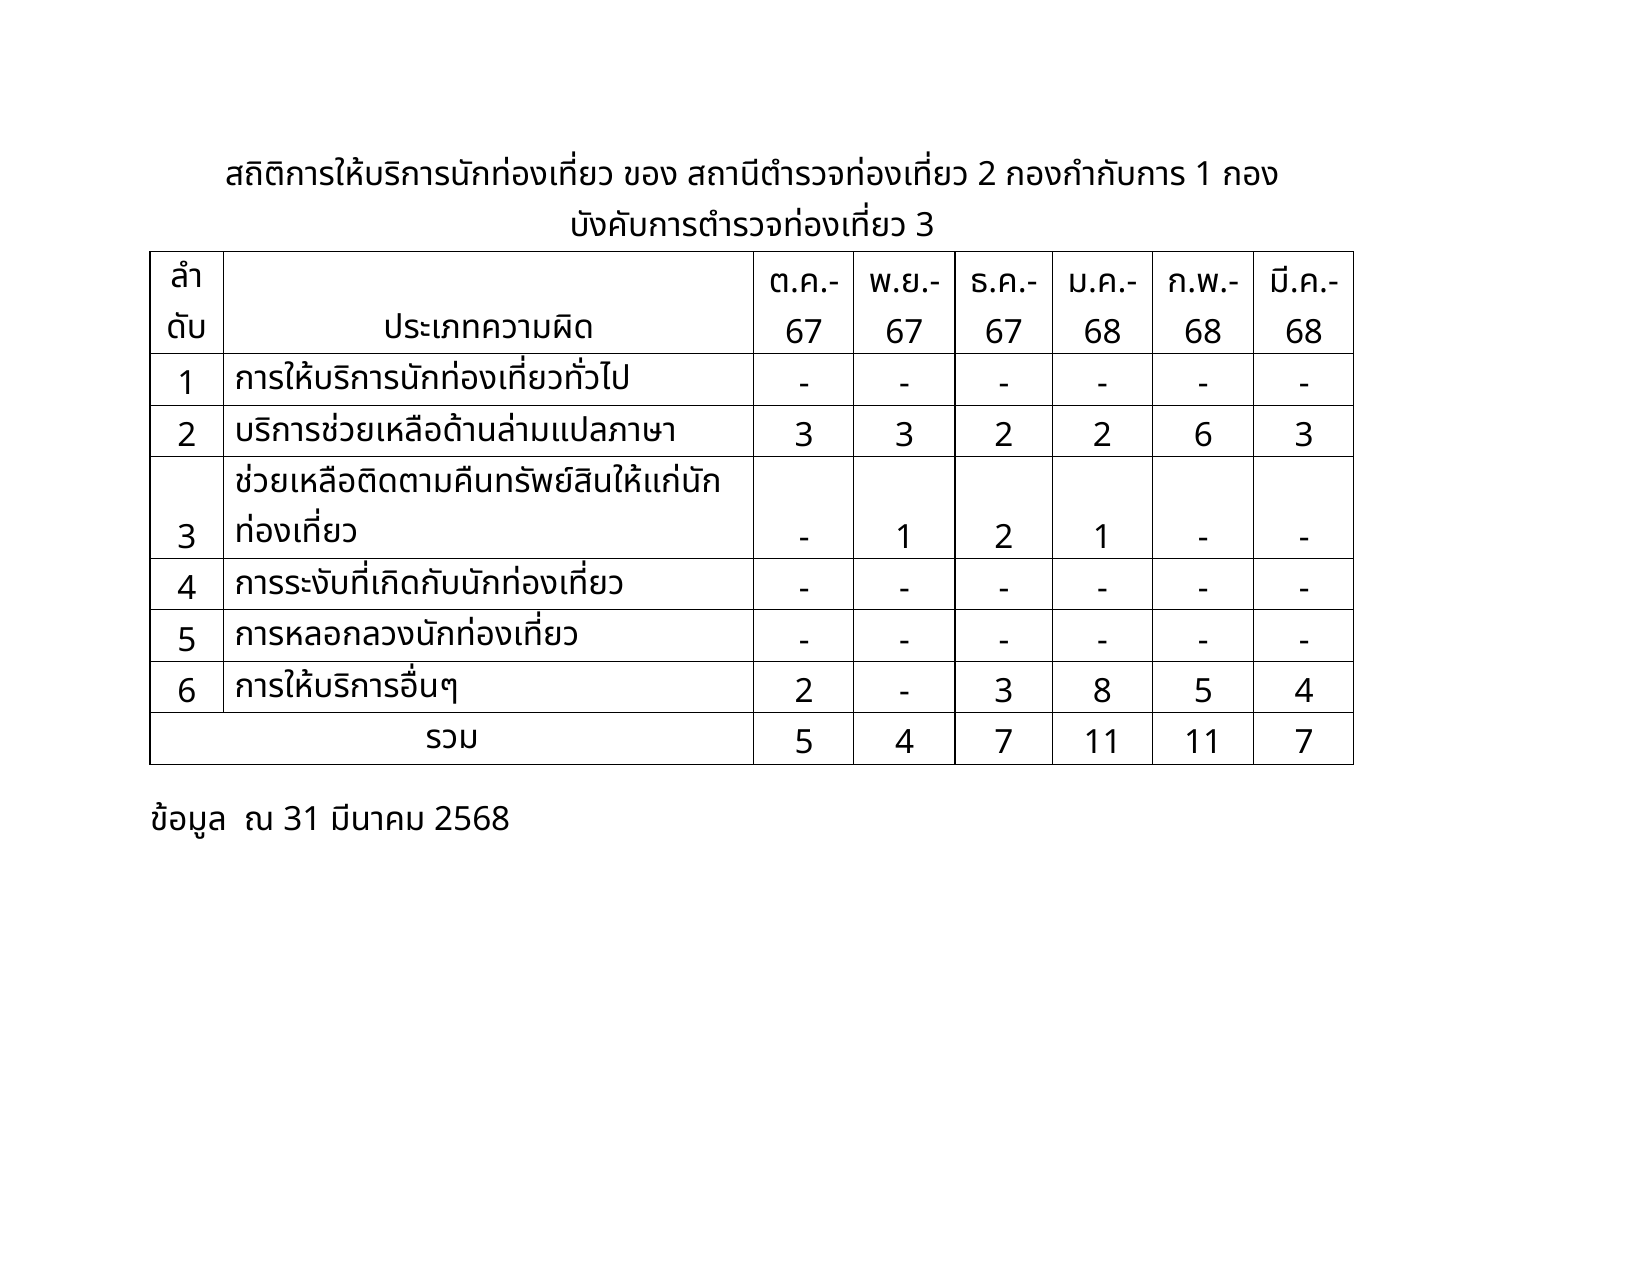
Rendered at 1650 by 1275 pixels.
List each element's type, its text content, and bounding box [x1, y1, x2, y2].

table_cell 4 [854, 713, 954, 764]
table_cell - [854, 354, 954, 404]
table_cell - [1254, 354, 1353, 404]
table_cell การหลอกลวงนักท่องเที่ยว [224, 610, 753, 661]
table_cell 6 [1153, 406, 1253, 456]
table_cell - [956, 610, 1052, 661]
table_cell 3 [956, 662, 1052, 712]
table_cell 7 [956, 713, 1052, 764]
table_cell - [754, 610, 853, 661]
table_cell - [1053, 354, 1152, 404]
table_cell - [1053, 610, 1152, 661]
table_cell พ.ย.-67 [854, 252, 954, 353]
table_cell บริการช่วยเหลือด้านล่ามแปลภาษา [224, 406, 753, 456]
table_cell 1 [1053, 457, 1152, 558]
table_cell ช่วยเหลือติดตามคืนทรัพย์สินให้แก่นักท่องเที่ยว [224, 457, 753, 558]
table_cell 4 [151, 559, 223, 609]
table_cell - [1153, 354, 1253, 404]
table_cell 3 [151, 457, 223, 558]
table_cell - [754, 354, 853, 404]
table_cell 2 [956, 406, 1052, 456]
table_cell - [754, 559, 853, 609]
table_cell ประเภทความผิด [224, 252, 753, 353]
table_cell - [854, 610, 954, 661]
table_cell - [1254, 610, 1353, 661]
table_cell - [956, 559, 1052, 609]
table_cell 2 [1053, 406, 1152, 456]
table_cell รวม [151, 713, 753, 764]
table_cell - [956, 354, 1052, 404]
text ข้อมูล ณ 31 มีนาคม 2568 [150, 795, 1500, 846]
table_cell การระงับที่เกิดกับนักท่องเที่ยว [224, 559, 753, 609]
table_cell ลำดับ [151, 252, 223, 353]
table_cell ม.ค.-68 [1053, 252, 1152, 353]
table_cell การให้บริการอื่นๆ [224, 662, 753, 712]
table_cell 5 [151, 610, 223, 661]
table_cell 5 [754, 713, 853, 764]
table_cell 2 [956, 457, 1052, 558]
table_cell ก.พ.-68 [1153, 252, 1253, 353]
table_cell ต.ค.-67 [754, 252, 853, 353]
table_cell 6 [151, 662, 223, 712]
table_cell 3 [854, 406, 954, 456]
table_cell - [754, 457, 853, 558]
table_cell 5 [1153, 662, 1253, 712]
table_cell - [1153, 610, 1253, 661]
table_cell 2 [754, 662, 853, 712]
table_cell 11 [1053, 713, 1152, 764]
table_cell - [1153, 457, 1253, 558]
table_cell 1 [151, 354, 223, 404]
table_cell 7 [1254, 713, 1353, 764]
table_cell - [1254, 457, 1353, 558]
table_cell 3 [754, 406, 853, 456]
table_cell 8 [1053, 662, 1152, 712]
table_cell - [1254, 559, 1353, 609]
table_cell - [1153, 559, 1253, 609]
table_cell 3 [1254, 406, 1353, 456]
table_header สถิติการให้บริการนักท่องเที่ยว ของ สถานีตำรวจท่องเที่ยว 2 กองกำกับการ 1 กองบังคับการตำรวจท่องเที่ยว 3 [150, 150, 1354, 251]
table_cell - [1053, 559, 1152, 609]
table_cell - [854, 662, 954, 712]
table_cell 2 [151, 406, 223, 456]
table_cell มี.ค.-68 [1254, 252, 1353, 353]
table_cell - [854, 559, 954, 609]
table_cell 11 [1153, 713, 1253, 764]
table_cell ธ.ค.-67 [956, 252, 1052, 353]
table_cell การให้บริการนักท่องเที่ยวทั่วไป [224, 354, 753, 404]
table_cell 1 [854, 457, 954, 558]
table_cell 4 [1254, 662, 1353, 712]
